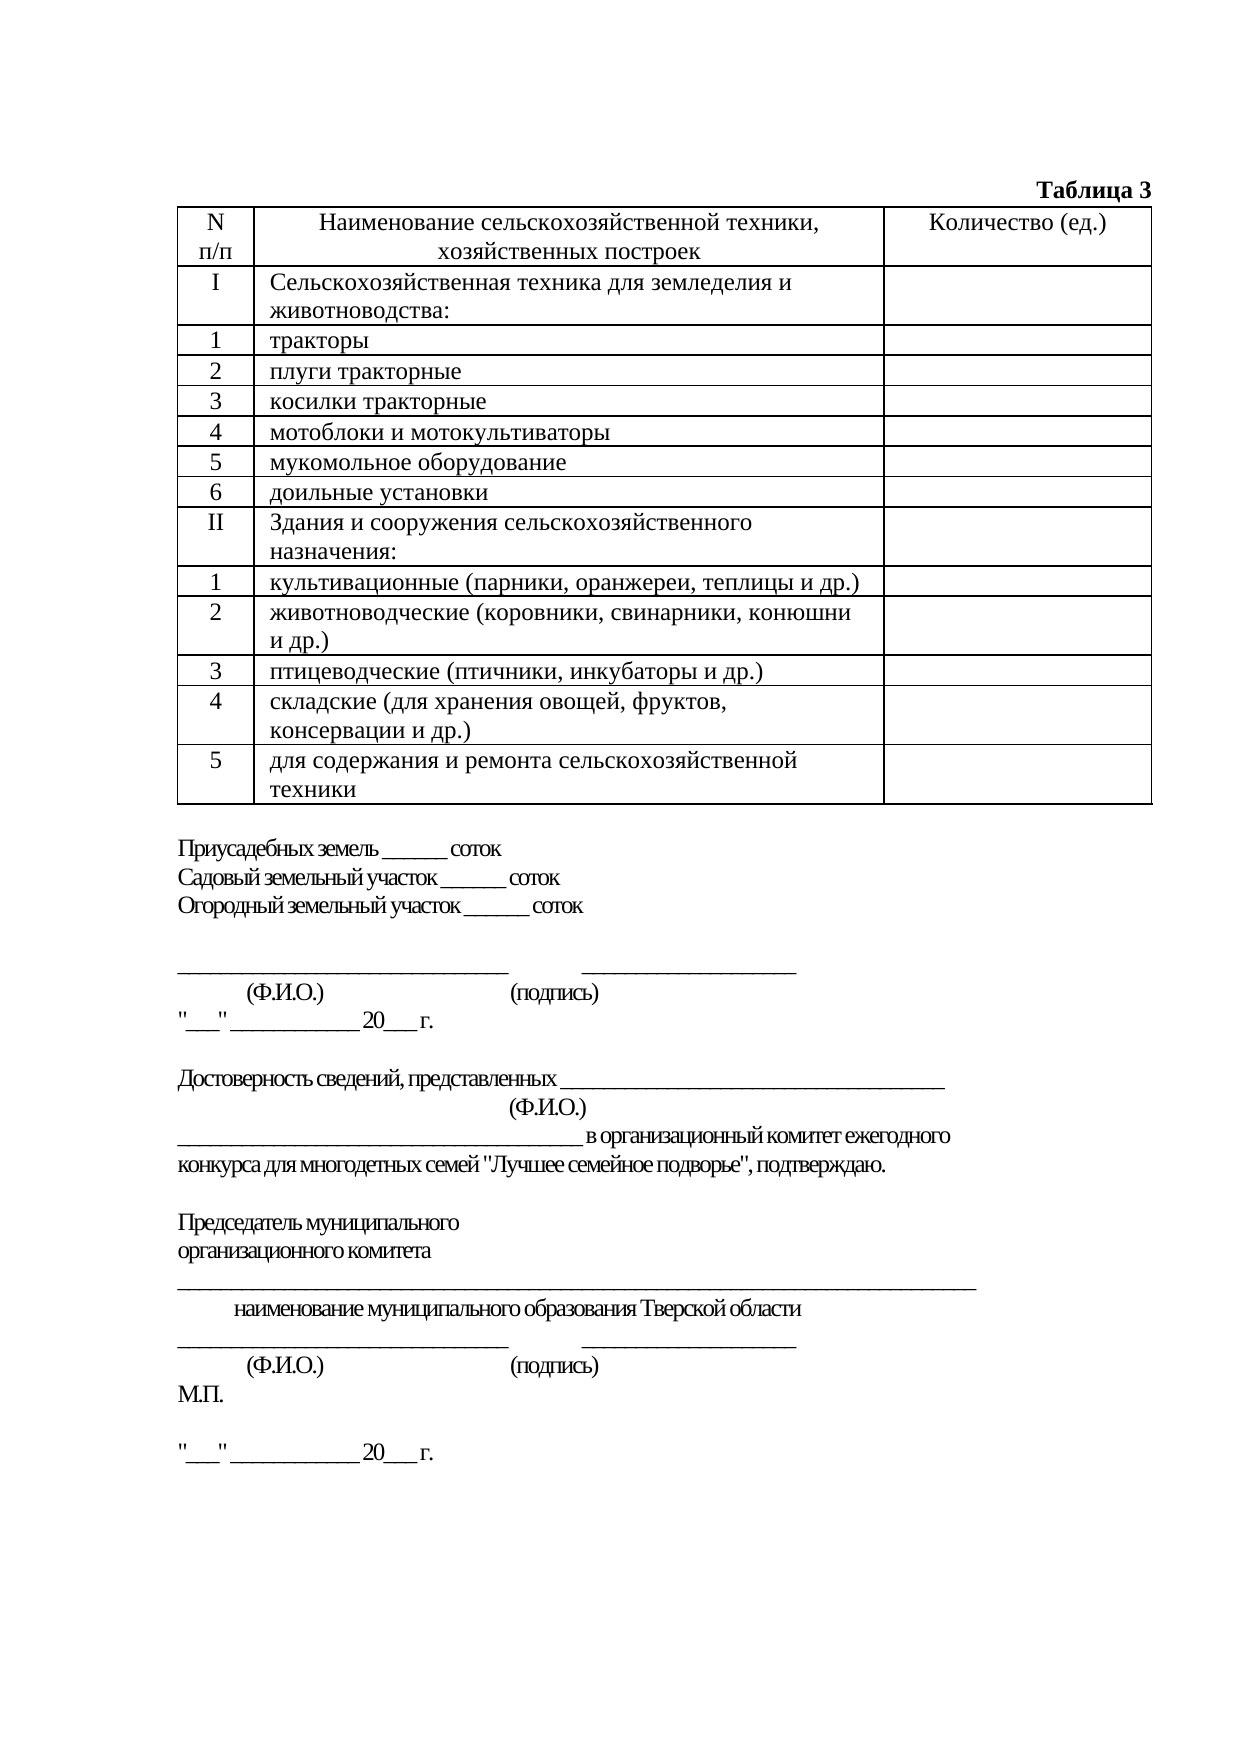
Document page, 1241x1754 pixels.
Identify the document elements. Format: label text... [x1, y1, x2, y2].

table_cell 3 [178, 386, 253, 415]
text _______________________________ ____________________ [177, 919, 1152, 977]
table_cell 5 [178, 447, 253, 476]
text Приусадебных земель ______ соток [177, 805, 1152, 862]
table_cell [885, 567, 1151, 595]
text "___" ____________ 20___ г. [177, 1006, 1152, 1034]
table_cell 5 [178, 745, 253, 803]
table_cell доильные установки [255, 477, 883, 506]
table_cell N п/п [178, 208, 253, 265]
table_cell [885, 267, 1151, 324]
table_cell Здания и сооружения сельскохозяйственного назначения: [255, 508, 883, 565]
text (Ф.И.О.) (подпись) [177, 1351, 1152, 1379]
text Огородный земельный участок ______ соток [177, 891, 1152, 919]
table_cell 4 [178, 417, 253, 445]
table_cell животноводческие (коровники, свинарники, конюшни и др.) [255, 597, 883, 654]
text (Ф.И.О.) [177, 1092, 1152, 1121]
text ___________________________________________________________________________ [177, 1264, 1152, 1293]
text Достоверность сведений, представленных ____________________________________ [177, 1034, 1152, 1092]
table_cell 3 [178, 656, 253, 685]
table_cell [885, 745, 1151, 803]
table_cell культивационные (парники, оранжереи, теплицы и др.) [255, 567, 883, 595]
table_cell [885, 686, 1151, 744]
table_cell мукомольное оборудование [255, 447, 883, 476]
text конкурса для многодетных семей "Лучшее семейное подворье", подтверждаю. [177, 1149, 1152, 1178]
table_cell 6 [178, 477, 253, 506]
table_cell [885, 386, 1151, 415]
text наименование муниципального образования Тверской области [177, 1293, 1152, 1322]
table_cell Сельскохозяйственная техника для земледелия и животноводства: [255, 267, 883, 324]
table_cell [885, 597, 1151, 654]
table_cell плуги тракторные [255, 356, 883, 385]
text организационного комитета [177, 1236, 1152, 1264]
table_cell косилки тракторные [255, 386, 883, 415]
table_cell складские (для хранения овощей, фруктов, консервации и др.) [255, 686, 883, 744]
text ______________________________________ в организационный комитет ежегодного [177, 1121, 1152, 1149]
table_cell II [178, 508, 253, 565]
table_cell 2 [178, 356, 253, 385]
table_cell [885, 477, 1151, 506]
text М.П. [177, 1379, 1152, 1408]
table_cell для содержания и ремонта сельскохозяйственной техники [255, 745, 883, 803]
table_cell Количество (ед.) [885, 208, 1151, 265]
table_cell [885, 417, 1151, 445]
table_cell [885, 356, 1151, 385]
table_cell [885, 508, 1151, 565]
text (Ф.И.О.) (подпись) [177, 977, 1152, 1006]
table_cell тракторы [255, 326, 883, 354]
table_cell [885, 656, 1151, 685]
text Председатель муниципального [177, 1178, 1152, 1236]
table_cell I [178, 267, 253, 324]
table_cell 4 [178, 686, 253, 744]
table_cell Наименование сельскохозяйственной техники, хозяйственных построек [255, 208, 883, 265]
text Таблица 3 [177, 118, 1152, 204]
text Садовый земельный участок ______ соток [177, 862, 1152, 891]
table_cell [885, 326, 1151, 354]
table_cell [885, 447, 1151, 476]
table_cell 1 [178, 326, 253, 354]
table_cell мотоблоки и мотокультиваторы [255, 417, 883, 445]
text "___" ____________ 20___ г. [177, 1408, 1152, 1466]
table_cell 1 [178, 567, 253, 595]
table_cell птицеводческие (птичники, инкубаторы и др.) [255, 656, 883, 685]
text _______________________________ ____________________ [177, 1322, 1152, 1351]
table_cell 2 [178, 597, 253, 654]
